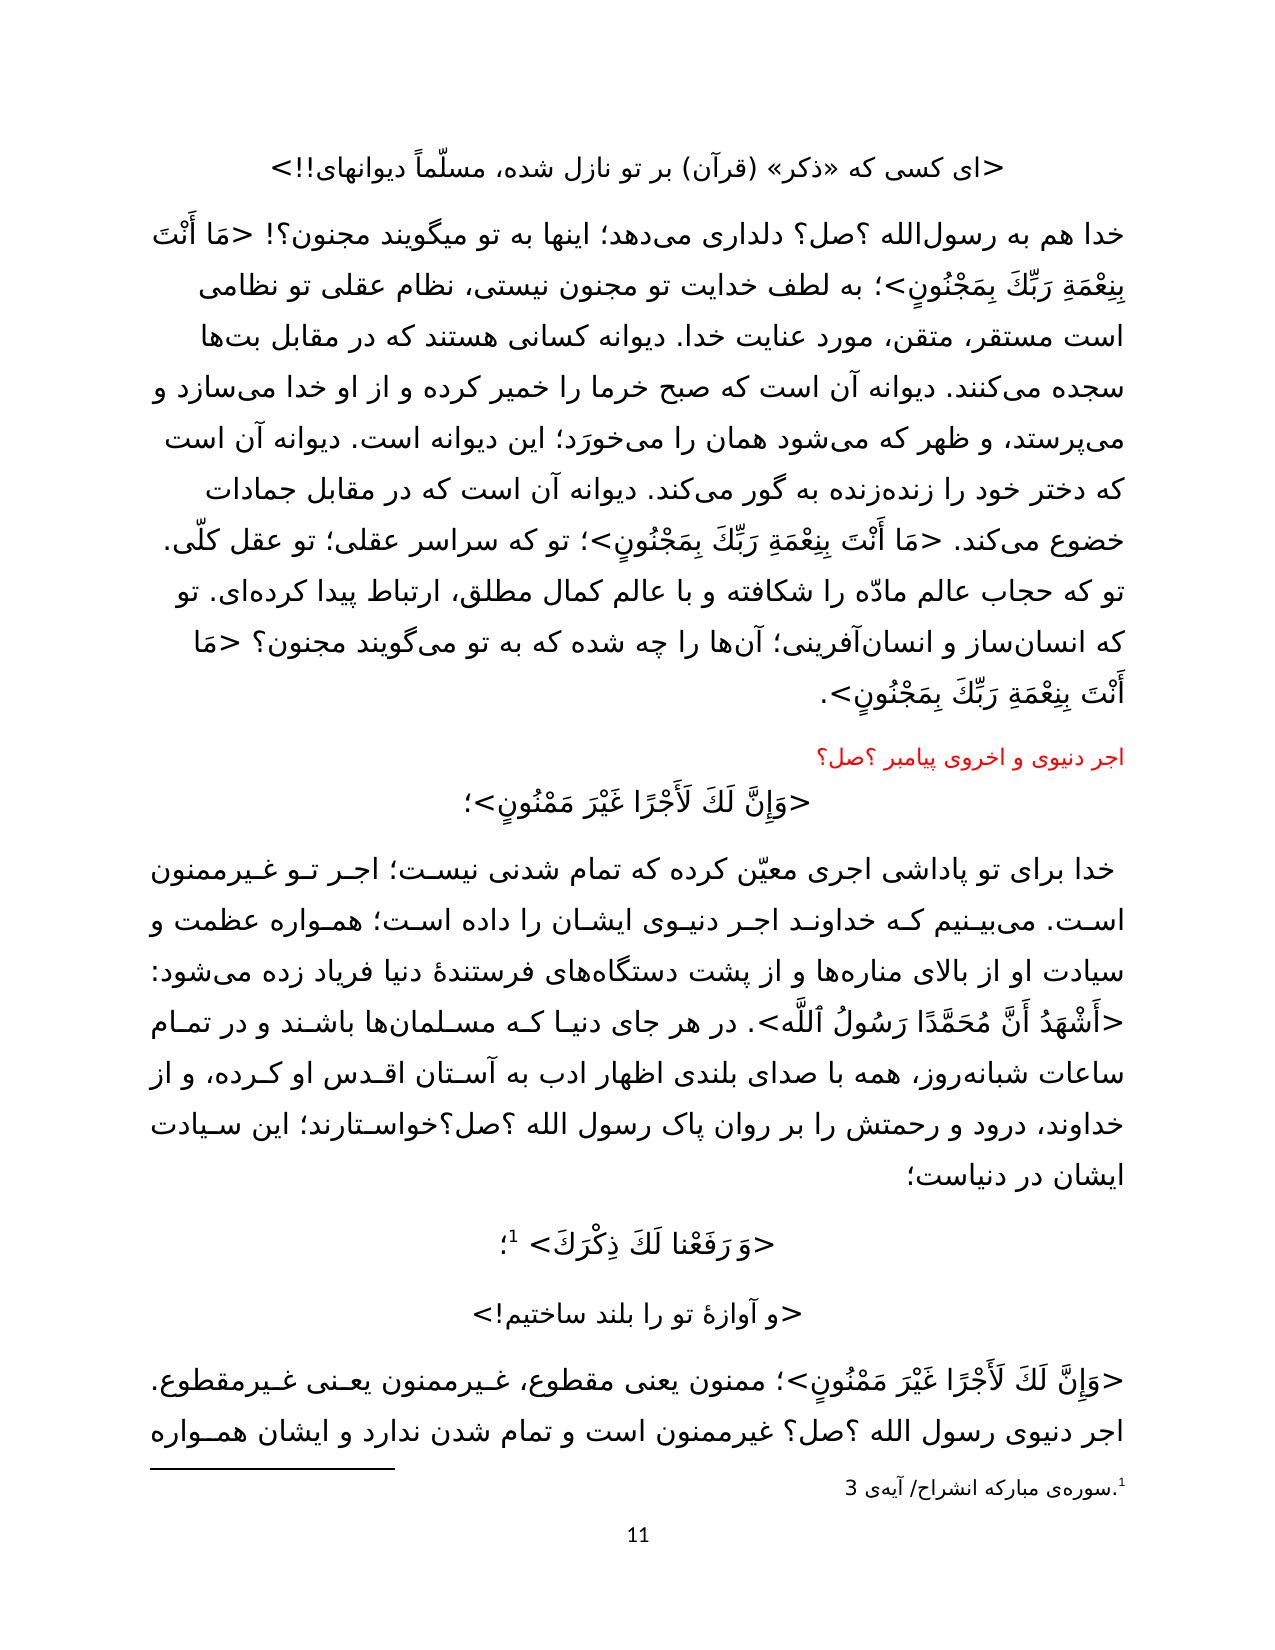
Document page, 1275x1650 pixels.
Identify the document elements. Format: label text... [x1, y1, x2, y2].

text خدا برای تو پاداشی اجری معیّن کرده که تمام شدنی نیست؛ اجر تو غیرممنون است. می‌بینیم که خداوند اجر دنیوی‌ ایشان را داده است؛ همواره عظمت و سیادت او از بالای مناره‌ها و از پشت دستگاه‌های فرستندۀ دنیا فریاد زده می‌شود: <أَشْهَدُ أَنَّ مُحَمَّدًا رَسُولُ ٱللَّه>. در هر جای دنیا که مسلمان‌ها باشند و در تمام ساعات شبانه‌روز، همه با صدای بلندی اظهار ادب به آستان اقدس او کرده، و از خداوند، درود و رحمتش را بر روان پاک رسول الله ؟صل؟خواستارند؛ این سیادت ایشان در دنیاست؛ [150, 852, 1125, 1192]
text <ای كسی كه «ذكر» (قرآن) بر تو نازل شده، مسلّماً ديوانه‏ای!!> [150, 150, 1125, 184]
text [150, 1364, 1125, 1449]
text <وَ رَفَعْنا لَكَ ذِكْرَكَ> ؛ [150, 1226, 1125, 1262]
text <و آوازۀ تو را بلند ساختیم!> [150, 1296, 1125, 1330]
text <وَإِنَّ لَكَ لَأَجْرًا غَيْرَ مَمْنُونٍ>؛ [150, 785, 1125, 819]
text خدا هم به رسول‌الله ؟صل؟ دلداری می‌دهد؛ این‎ها به تو میگویند مجنون؟! <مَا أَنْتَ بِنِعْمَةِ رَبِّكَ بِمَجْنُونٍ>؛ به لطف خدایت تو مجنون نیستی، نظام عقلی تو نظامی است مستقر، متقن، مورد عنایت خدا. دیوانه کسانی هستند که در مقابل بت‌ها سجده می‌کنند. دیوانه آن است که صبح خرما را خمیر کرده و از او خدا می‌سازد و می‌پرستد، و ظهر که می‌شود همان را می‌خورَد؛ این دیوانه است. دیوانه آن است که دختر خود را زنده‌زنده به گور می‌کند. دیوانه آن است که در مقابل جمادات خضوع می‌کند. <مَا أَنْتَ بِنِعْمَةِ رَبِّكَ بِمَجْنُونٍ>؛ تو که سراسر عقلی؛ تو عقل کلّی. تو که حجاب عالم مادّه را شکافته‌ و با عالم کمال مطلق، ارتباط پیدا کرده‌ای. تو که انسان‌ساز و انسان‌آفرینی؛ آن‌ها را چه شده که به تو می‌گویند مجنون؟ <مَا أَنْتَ بِنِعْمَةِ رَبِّكَ بِمَجْنُونٍ>. [150, 218, 1125, 710]
subtitle اجر دنیوی و اخروی پیامبر ؟صل؟ [150, 744, 1125, 770]
